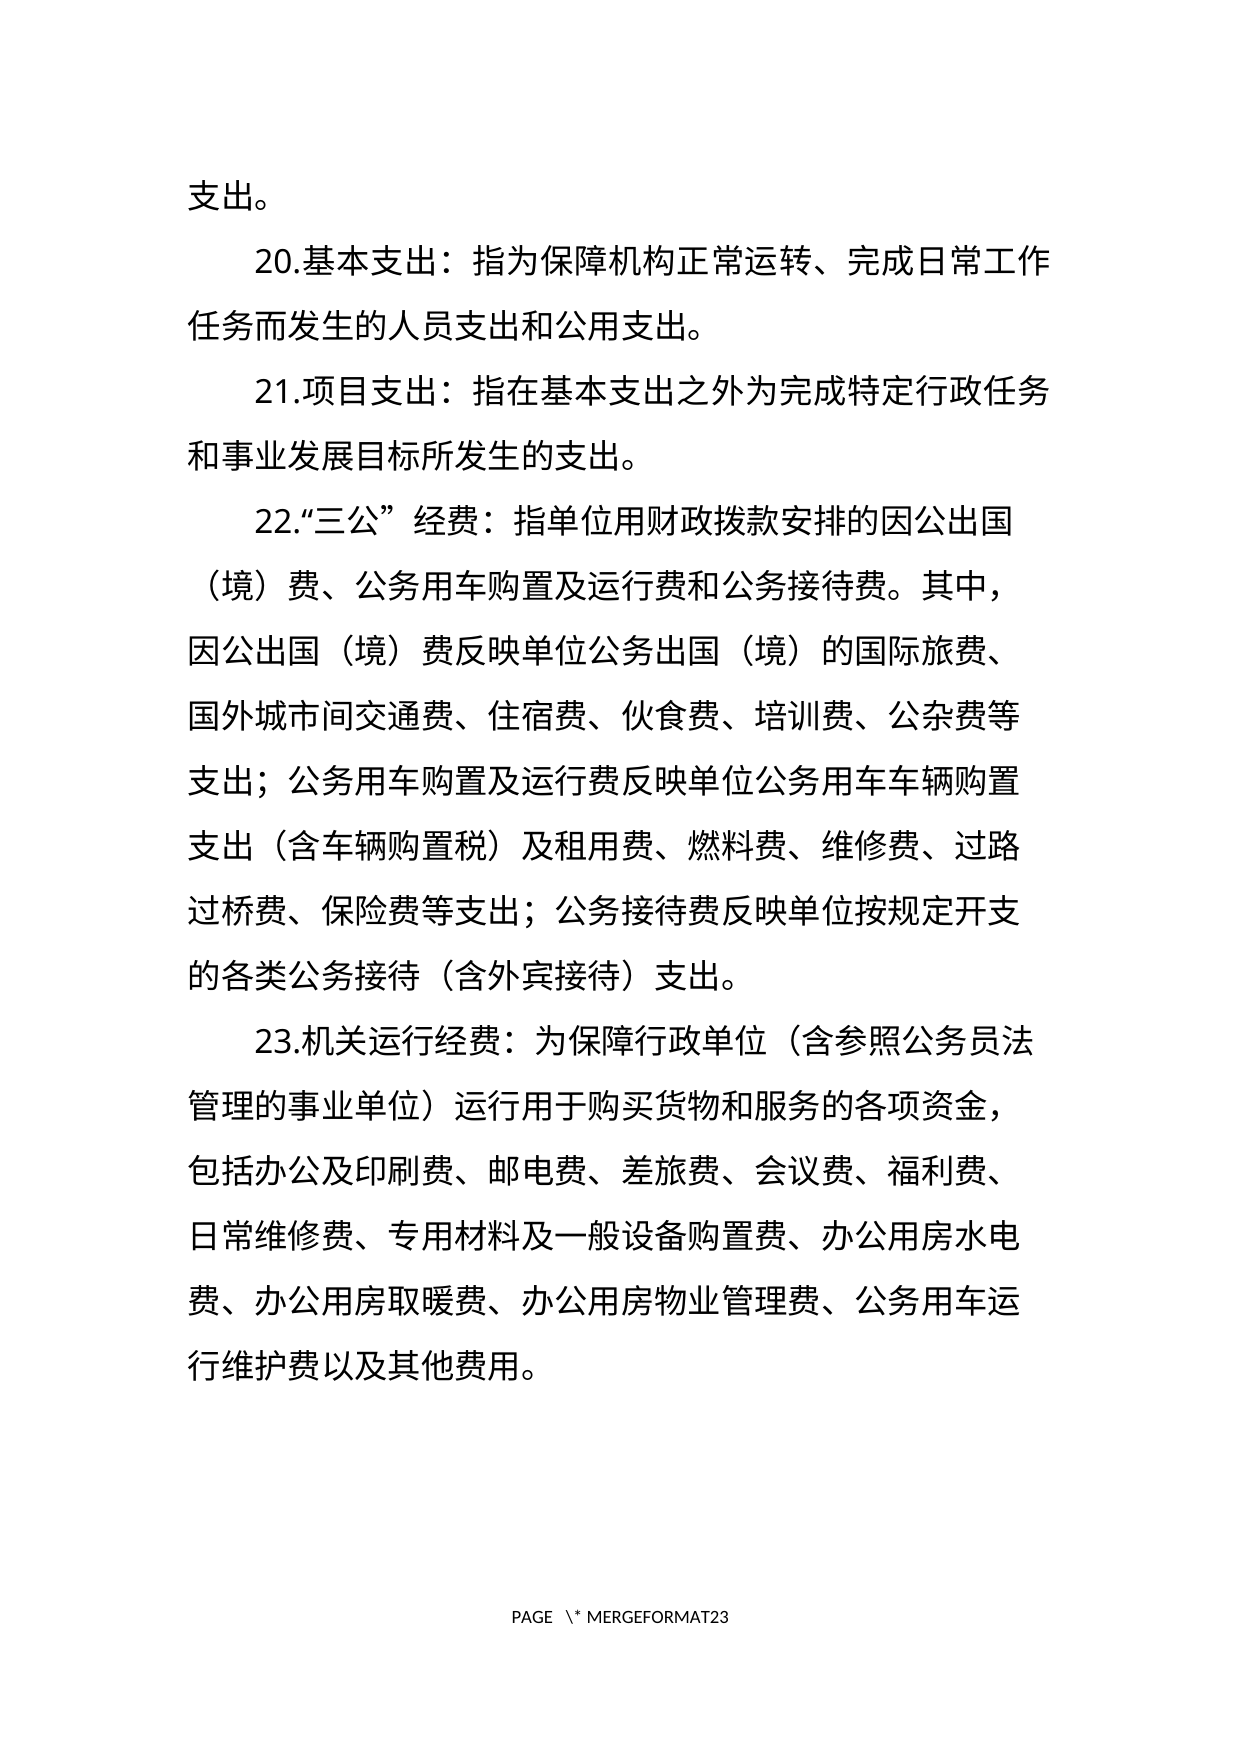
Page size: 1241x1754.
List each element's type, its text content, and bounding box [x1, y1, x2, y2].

text 20.基本支出：指为保障机构正常运转、完成日常工作任务而发生的人员支出和公用支出。 [187, 227, 1053, 357]
text 21.项目支出：指在基本支出之外为完成特定行政任务和事业发展目标所发生的支出。 [187, 357, 1053, 487]
text 22.“三公”经费：指单位用财政拨款安排的因公出国（境）费、公务用车购置及运行费和公务接待费。其中，因公出国（境）费反映单位公务出国（境）的国际旅费、国外城市间交通费、住宿费、伙食费、培训费、公杂费等支出；公务用车购置及运行费反映单位公务用车车辆购置支出（含车辆购置税）及租用费、燃料费、维修费、过路过桥费、保险费等支出；公务接待费反映单位按规定开支的各类公务接待（含外宾接待）支出。 [187, 487, 1053, 1007]
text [187, 162, 1053, 227]
text 23.机关运行经费：为保障行政单位（含参照公务员法管理的事业单位）运行用于购买货物和服务的各项资金，包括办公及印刷费、邮电费、差旅费、会议费、福利费、日常维修费、专用材料及一般设备购置费、办公用房水电费、办公用房取暖费、办公用房物业管理费、公务用车运行维护费以及其他费用。 [187, 1007, 1053, 1397]
